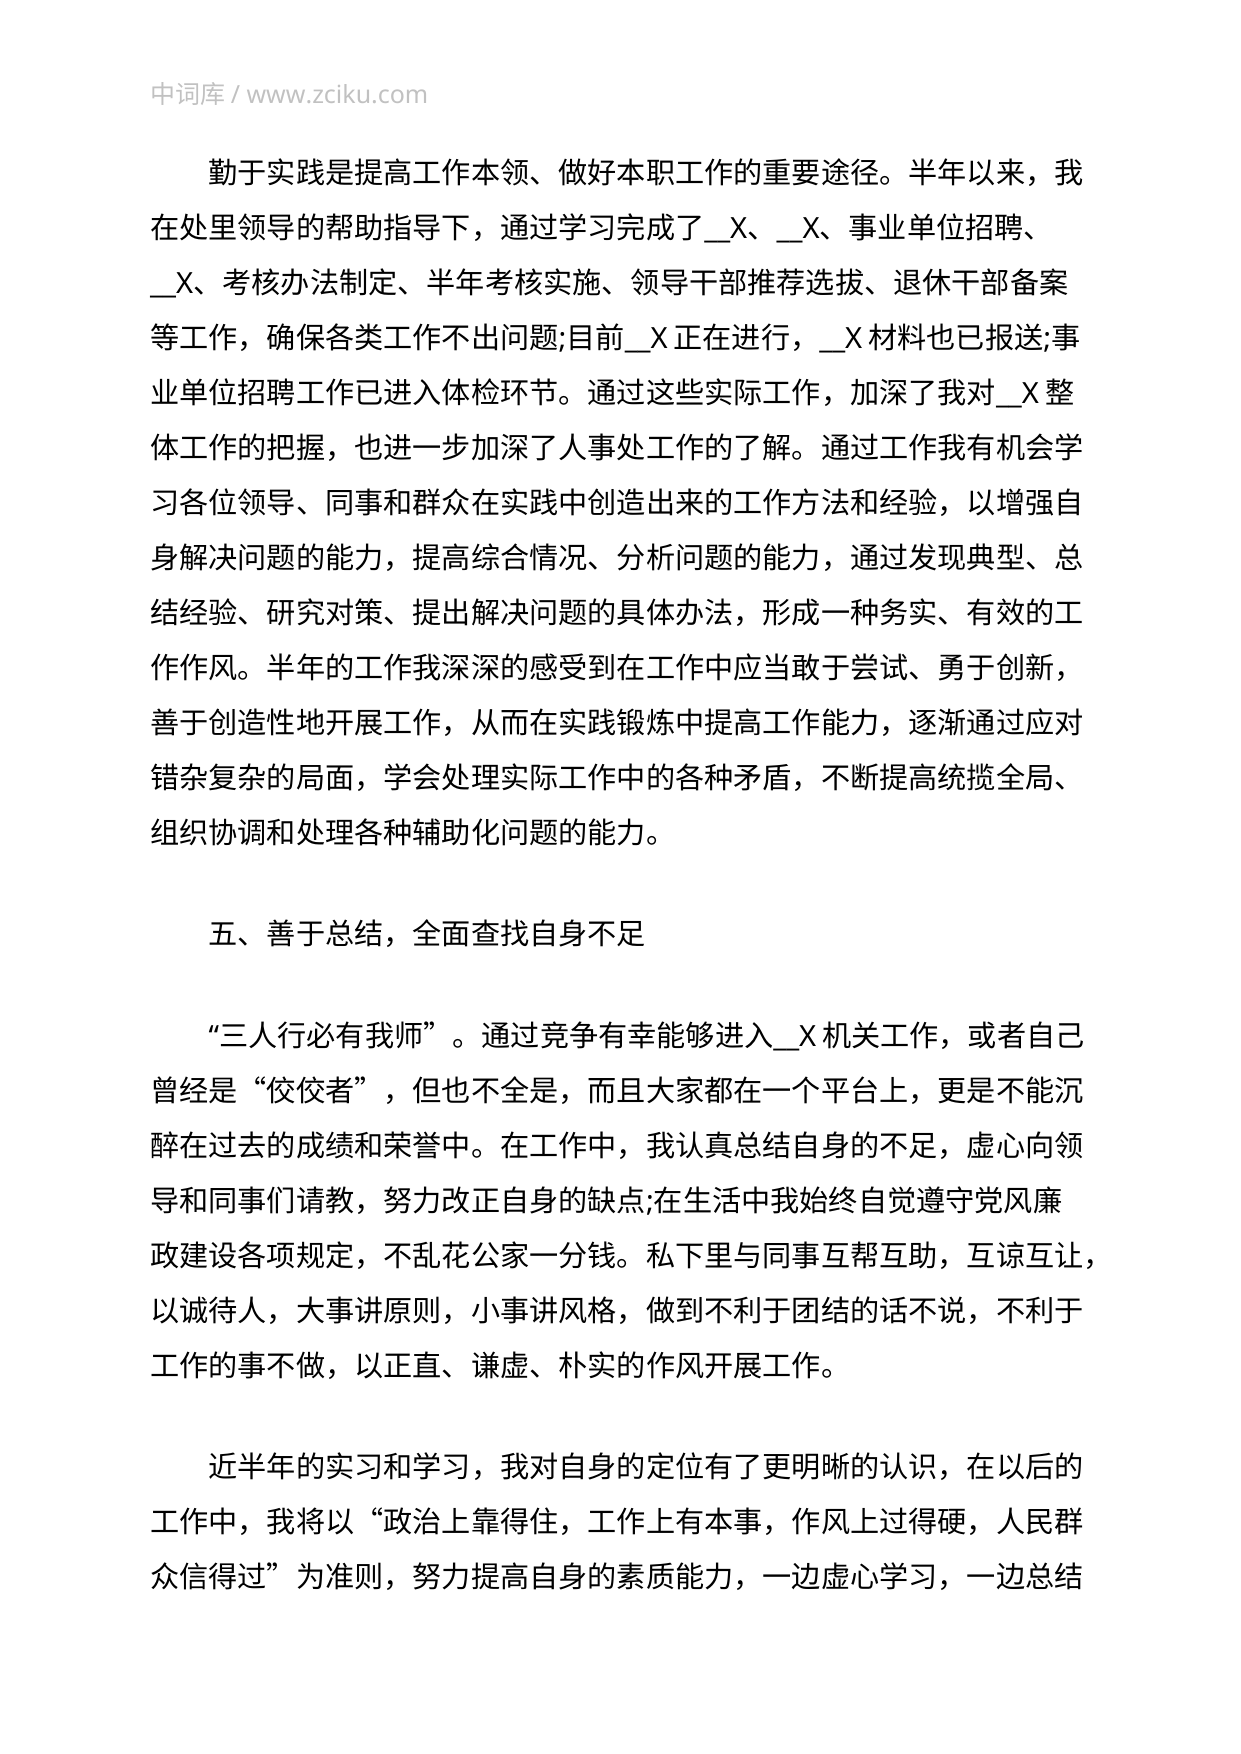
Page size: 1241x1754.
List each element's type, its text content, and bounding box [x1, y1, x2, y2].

text “三人行必有我师”。通过竞争有幸能够进入__X机关工作，或者自己曾经是“佼佼者”，但也不全是，而且大家都在一个平台上，更是不能沉醉在过去的成绩和荣誉中。在工作中，我认真总结自身的不足，虚心向领导和同事们请教，努力改正自身的缺点;在生活中我始终自觉遵守党风廉政建设各项规定，不乱花公家一分钱。私下里与同事互帮互助，互谅互让，以诚待人，大事讲原则，小事讲风格，做到不利于团结的话不说，不利于工作的事不做，以正直、谦虚、朴实的作风开展工作。 [150, 1013, 1090, 1384]
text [150, 1444, 1090, 1596]
text 五、善于总结，全面查找自身不足 [150, 911, 1090, 953]
text 勤于实践是提高工作本领、做好本职工作的重要途径。半年以来，我在处里领导的帮助指导下，通过学习完成了__X、__X、事业单位招聘、__X、考核办法制定、半年考核实施、领导干部推荐选拔、退休干部备案等工作，确保各类工作不出问题;目前__X正在进行，__X材料也已报送;事业单位招聘工作已进入体检环节。通过这些实际工作，加深了我对__X整体工作的把握，也进一步加深了人事处工作的了解。通过工作我有机会学习各位领导、同事和群众在实践中创造出来的工作方法和经验，以增强自身解决问题的能力，提高综合情况、分析问题的能力，通过发现典型、总结经验、研究对策、提出解决问题的具体办法，形成一种务实、有效的工作作风。半年的工作我深深的感受到在工作中应当敢于尝试、勇于创新，善于创造性地开展工作，从而在实践锻炼中提高工作能力，逐渐通过应对错杂复杂的局面，学会处理实际工作中的各种矛盾，不断提高统揽全局、组织协调和处理各种辅助化问题的能力。 [150, 150, 1090, 851]
